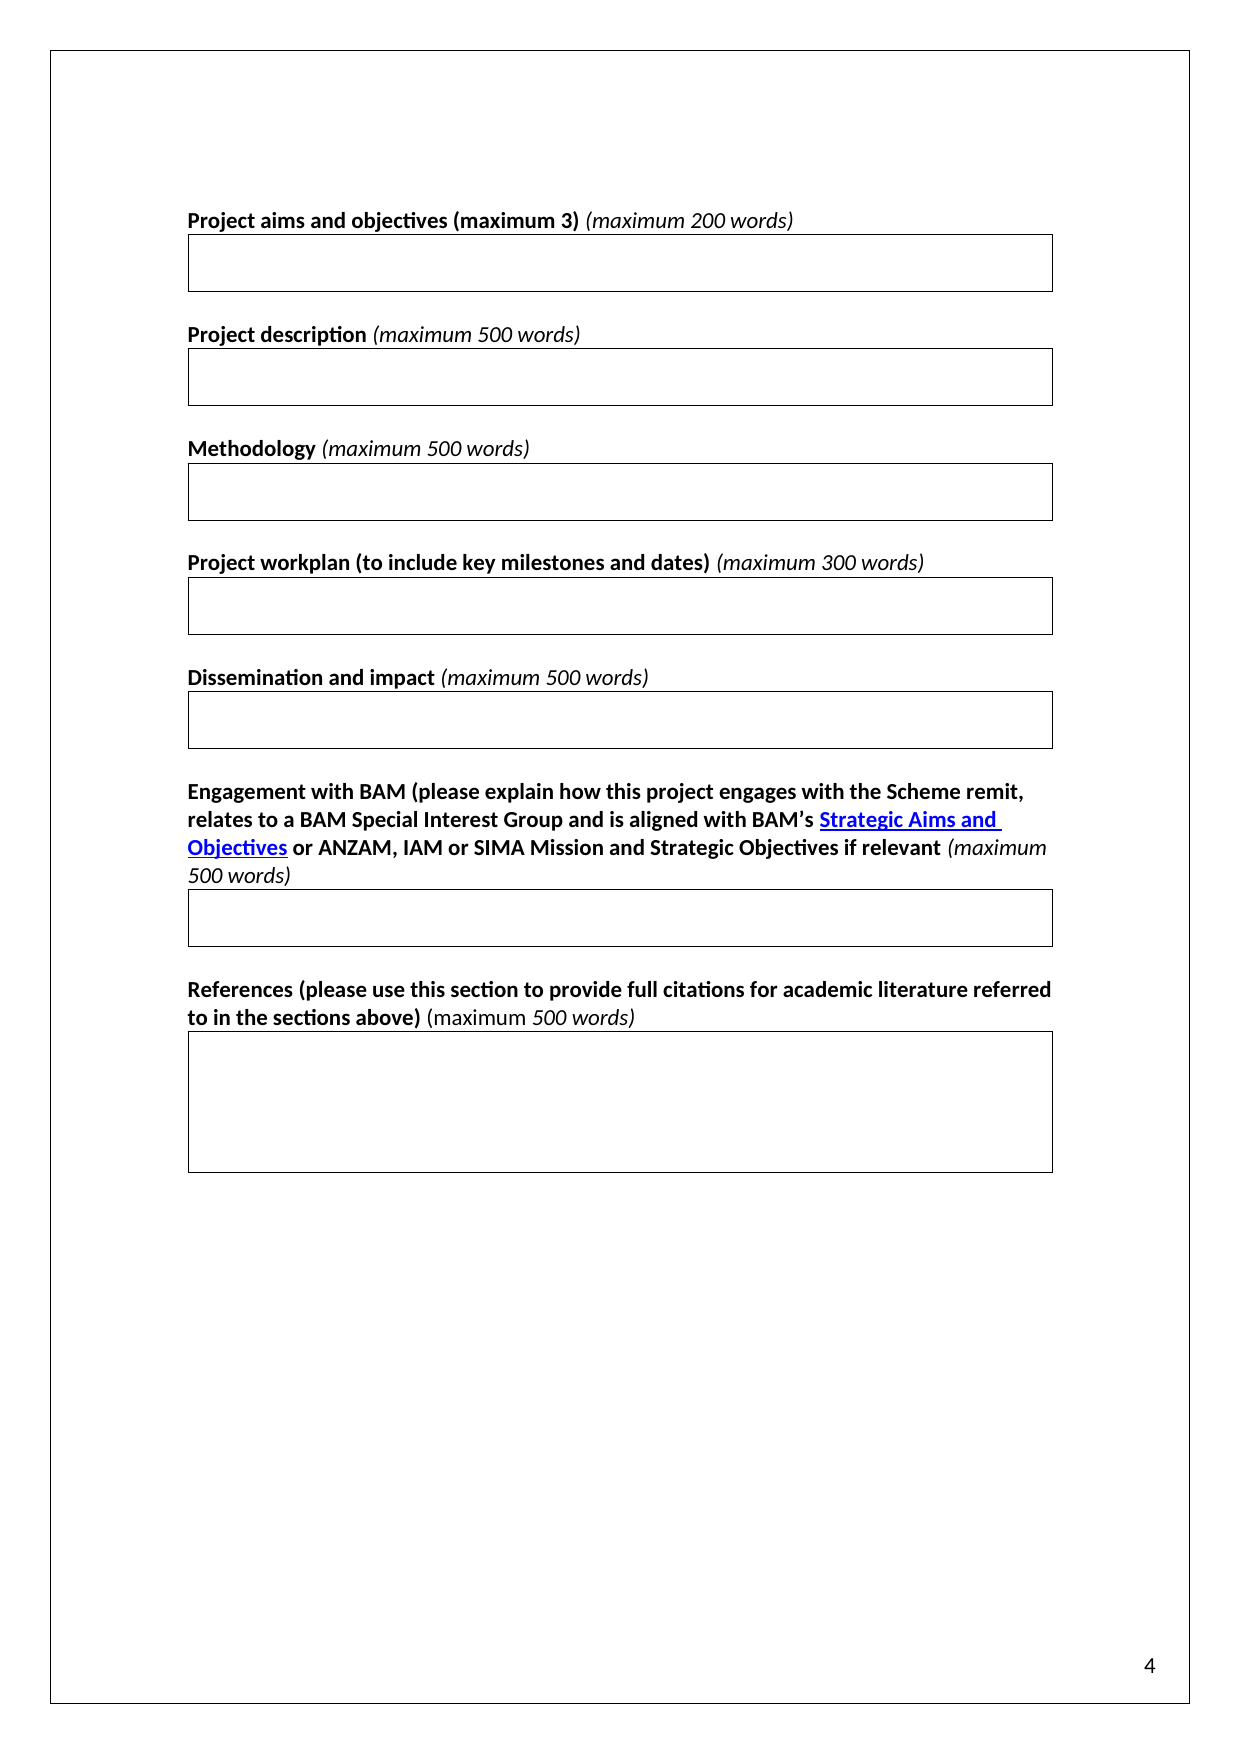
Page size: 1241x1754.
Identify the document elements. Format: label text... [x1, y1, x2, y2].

table_header [189, 349, 1052, 405]
text Methodology (maximum 500 words) [187, 434, 1053, 462]
text Project description (maximum 500 words) [187, 320, 1053, 348]
table_header [189, 692, 1052, 748]
table_header [189, 235, 1052, 291]
text Engagement with BAM (please explain how this project engages with the Scheme remit, relates to a BAM Special Interest Group and is aligned with BAM’s Strategic Aims and Objectives or ANZAM, IAM or SIMA Mission and Strategic Objectives if relevant (maximum 500 words) [187, 777, 1053, 889]
table_header [189, 1032, 1052, 1172]
text Project aims and objectives (maximum 3) (maximum 200 words) [187, 206, 1053, 234]
table_header [189, 464, 1052, 519]
text References (please use this section to provide full citations for academic literature referred to in the sections above) (maximum 500 words) [187, 975, 1053, 1031]
text Dissemination and impact (maximum 500 words) [187, 663, 1053, 691]
table_header [189, 890, 1052, 946]
table_header [189, 578, 1052, 634]
text Project workplan (to include key milestones and dates) (maximum 300 words) [187, 548, 1053, 577]
